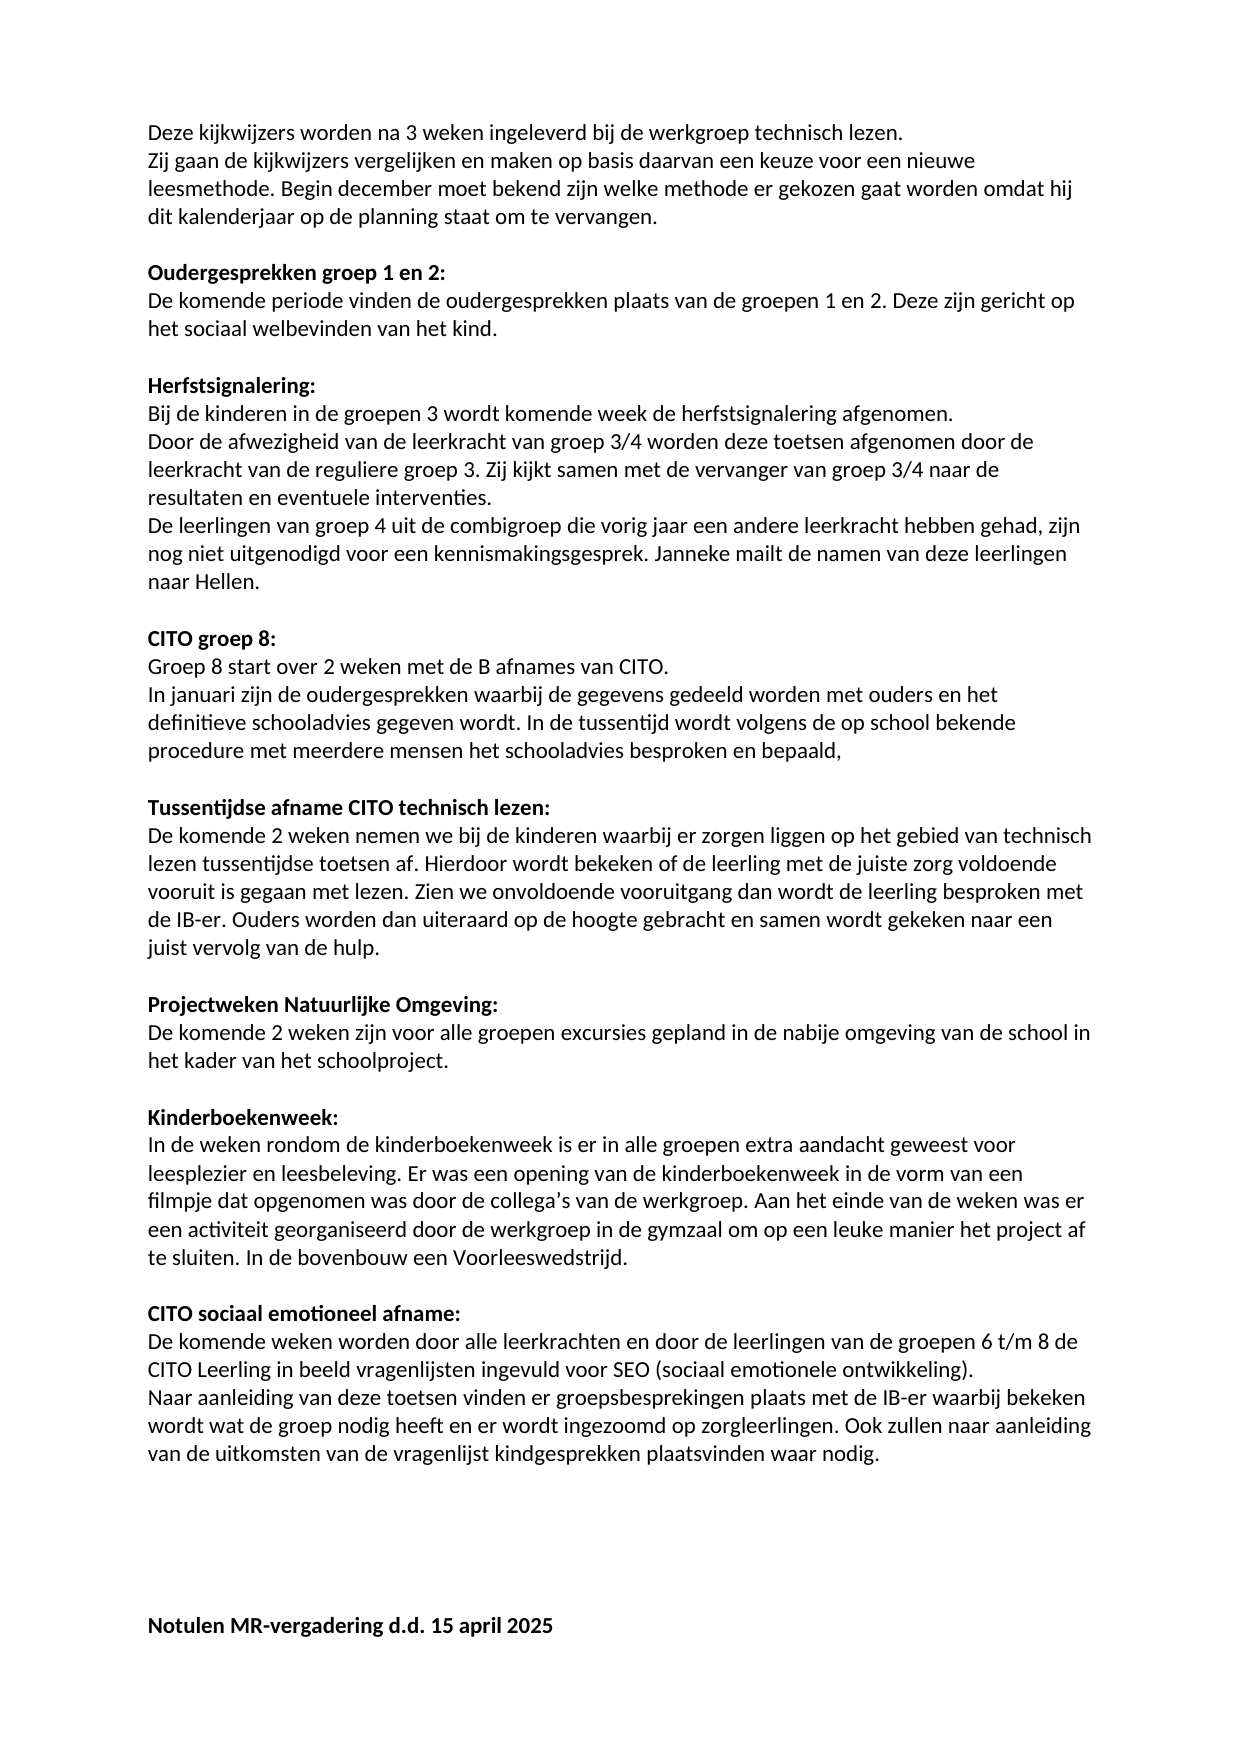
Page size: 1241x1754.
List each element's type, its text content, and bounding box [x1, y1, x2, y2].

text Notulen MR-vergadering d.d. 15 april 2025 [148, 1611, 1093, 1639]
text CITO sociaal emotioneel afname: De komende weken worden door alle leerkrachten en door de leerlingen van de groepen 6 t/m 8 de CITO Leerling in beeld vragenlijsten ingevuld voor SEO (sociaal emotionele ontwikkeling). Naar aanleiding van deze toetsen vinden er groepsbesprekingen plaats met de IB-er waarbij bekeken wordt wat de groep nodig heeft en er wordt ingezoomd op zorgleerlingen. Ook zullen naar aanleiding van de uitkomsten van de vragenlijst kindgesprekken plaatsvinden waar nodig. [148, 1299, 1093, 1524]
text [148, 118, 1093, 230]
text Herfstsignalering: Bij de kinderen in de groepen 3 wordt komende week de herfstsignalering afgenomen. Door de afwezigheid van de leerkracht van groep 3/4 worden deze toetsen afgenomen door de leerkracht van de reguliere groep 3. Zij kijkt samen met de vervanger van groep 3/4 naar de resultaten en eventuele interventies. De leerlingen van groep 4 uit de combigroep die vorig jaar een andere leerkracht hebben gehad, zijn nog niet uitgenodigd voor een kennismakingsgesprek. Janneke mailt de namen van deze leerlingen naar Hellen. [148, 371, 1093, 624]
text Oudergesprekken groep 1 en 2: De komende periode vinden de oudergesprekken plaats van de groepen 1 en 2. Deze zijn gericht op het sociaal welbevinden van het kind. [148, 258, 1093, 371]
text CITO groep 8: Groep 8 start over 2 weken met de B afnames van CITO. In januari zijn de oudergesprekken waarbij de gegevens gedeeld worden met ouders en het definitieve schooladvies gegeven wordt. In de tussentijd wordt volgens de op school bekende procedure met meerdere mensen het schooladvies besproken en bepaald, Tussentijdse afname CITO technisch lezen: De komende 2 weken nemen we bij de kinderen waarbij er zorgen liggen op het gebied van technisch lezen tussentijdse toetsen af. Hierdoor wordt bekeken of de leerling met de juiste zorg voldoende vooruit is gegaan met lezen. Zien we onvoldoende vooruitgang dan wordt de leerling besproken met de IB-er. Ouders worden dan uiteraard op de hoogte gebracht en samen wordt gekeken naar een juist vervolg van de hulp. Projectweken Natuurlijke Omgeving: De komende 2 weken zijn voor alle groepen excursies gepland in de nabije omgeving van de school in het kader van het schoolproject. Kinderboekenweek: [148, 624, 1093, 1131]
text In de weken rondom de kinderboekenweek is er in alle groepen extra aandacht geweest voor leesplezier en leesbeleving. Er was een opening van de kinderboekenweek in de vorm van een filmpje dat opgenomen was door de collega’s van de werkgroep. Aan het einde van de weken was er een activiteit georganiseerd door de werkgroep in de gymzaal om op een leuke manier het project af te sluiten. In de bovenbouw een Voorleeswedstrijd. [148, 1131, 1093, 1271]
